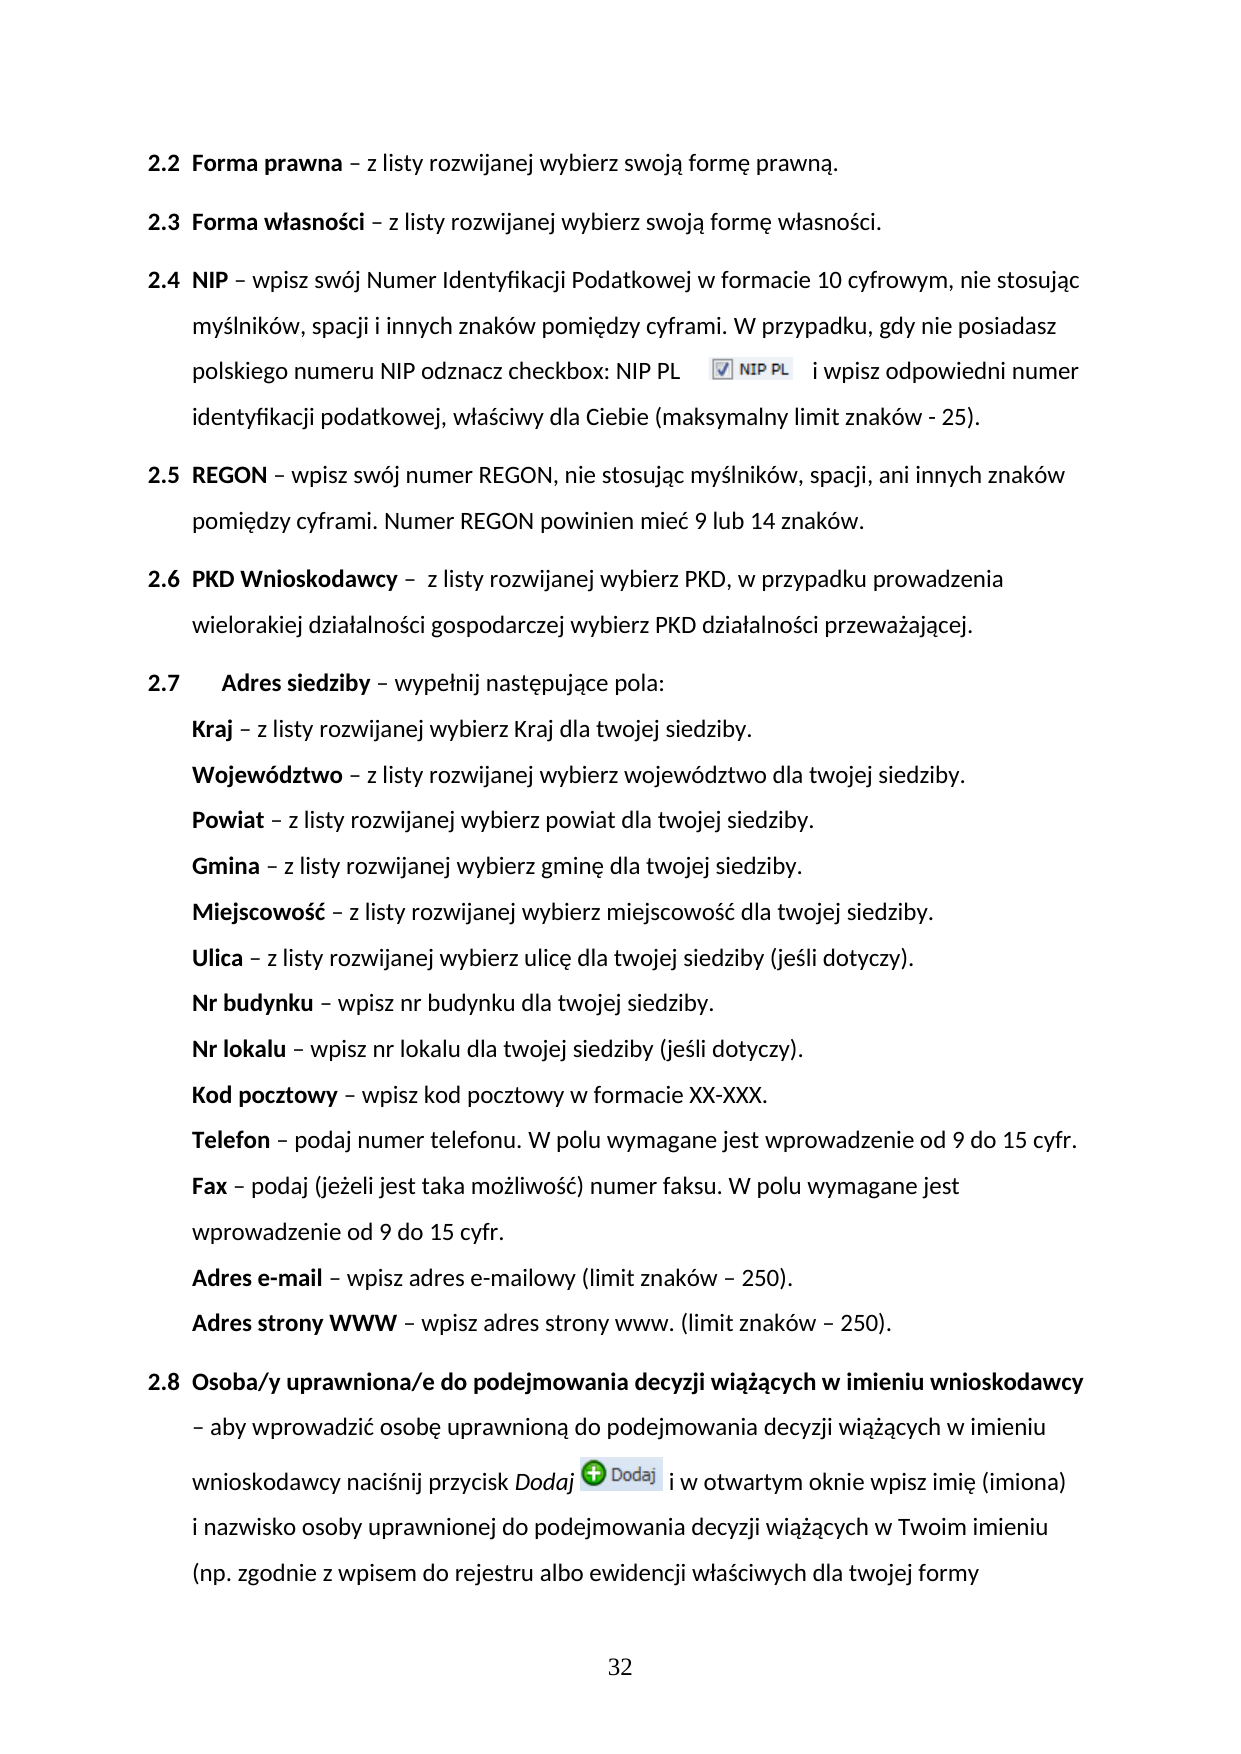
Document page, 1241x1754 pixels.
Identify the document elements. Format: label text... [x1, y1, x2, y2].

text Nr budynku – wpisz nr budynku dla twojej siedziby. [192, 987, 1093, 1018]
text Ulica – z listy rozwijanej wybierz ulicę dla twojej siedziby (jeśli dotyczy). [192, 942, 1093, 972]
text Adres strony WWW – wpisz adres strony www. (limit znaków – 250). [192, 1308, 1093, 1338]
picture [708, 357, 793, 379]
list PKD Wnioskodawcy – z listy rozwijanej wybierz PKD, w przypadku prowadzenia wielorakiej działalności gospodarczej wybierz PKD działalności przeważającej. [148, 563, 1093, 640]
picture [580, 1457, 663, 1491]
text Kod pocztowy – wpisz kod pocztowy w formacie XX-XXX. [192, 1079, 1093, 1109]
text Miejscowość – z listy rozwijanej wybierz miejscowość dla twojej siedziby. [192, 896, 1093, 927]
text Gmina – z listy rozwijanej wybierz gminę dla twojej siedziby. [192, 850, 1093, 881]
list REGON – wpisz swój numer REGON, nie stosując myślników, spacji, ani innych znaków pomiędzy cyframi. Numer REGON powinien mieć 9 lub 14 znaków. [148, 459, 1093, 536]
text Fax – podaj (jeżeli jest taka możliwość) numer faksu. W polu wymagane jest wprowadzenie od 9 do 15 cyfr. [192, 1170, 1093, 1247]
list Forma własności – z listy rozwijanej wybierz swoją formę własności. [148, 206, 1093, 236]
text Nr lokalu – wpisz nr lokalu dla twojej siedziby (jeśli dotyczy). [192, 1033, 1093, 1064]
text Kraj – z listy rozwijanej wybierz Kraj dla twojej siedziby. [192, 713, 1093, 744]
text Adres e-mail – wpisz adres e-mailowy (limit znaków – 250). [192, 1262, 1093, 1292]
list Adres siedziby – wypełnij następujące pola: [148, 667, 1093, 698]
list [148, 1366, 1093, 1588]
list Forma prawna – z listy rozwijanej wybierz swoją formę prawną. [148, 148, 1093, 178]
list NIP – wpisz swój Numer Identyfikacji Podatkowej w formacie 10 cyfrowym, nie stosując myślników, spacji i innych znaków pomiędzy cyframi. W przypadku, gdy nie posiadasz polskiego numeru NIP odznacz checkbox: NIP PL i wpisz odpowiedni numer identyfikacji podatkowej, właściwy dla Ciebie (maksymalny limit znaków - 25). [148, 264, 1093, 432]
text Telefon – podaj numer telefonu. W polu wymagane jest wprowadzenie od 9 do 15 cyfr. [192, 1125, 1093, 1155]
text Województwo – z listy rozwijanej wybierz województwo dla twojej siedziby. [192, 759, 1093, 789]
text Powiat – z listy rozwijanej wybierz powiat dla twojej siedziby. [192, 804, 1093, 835]
